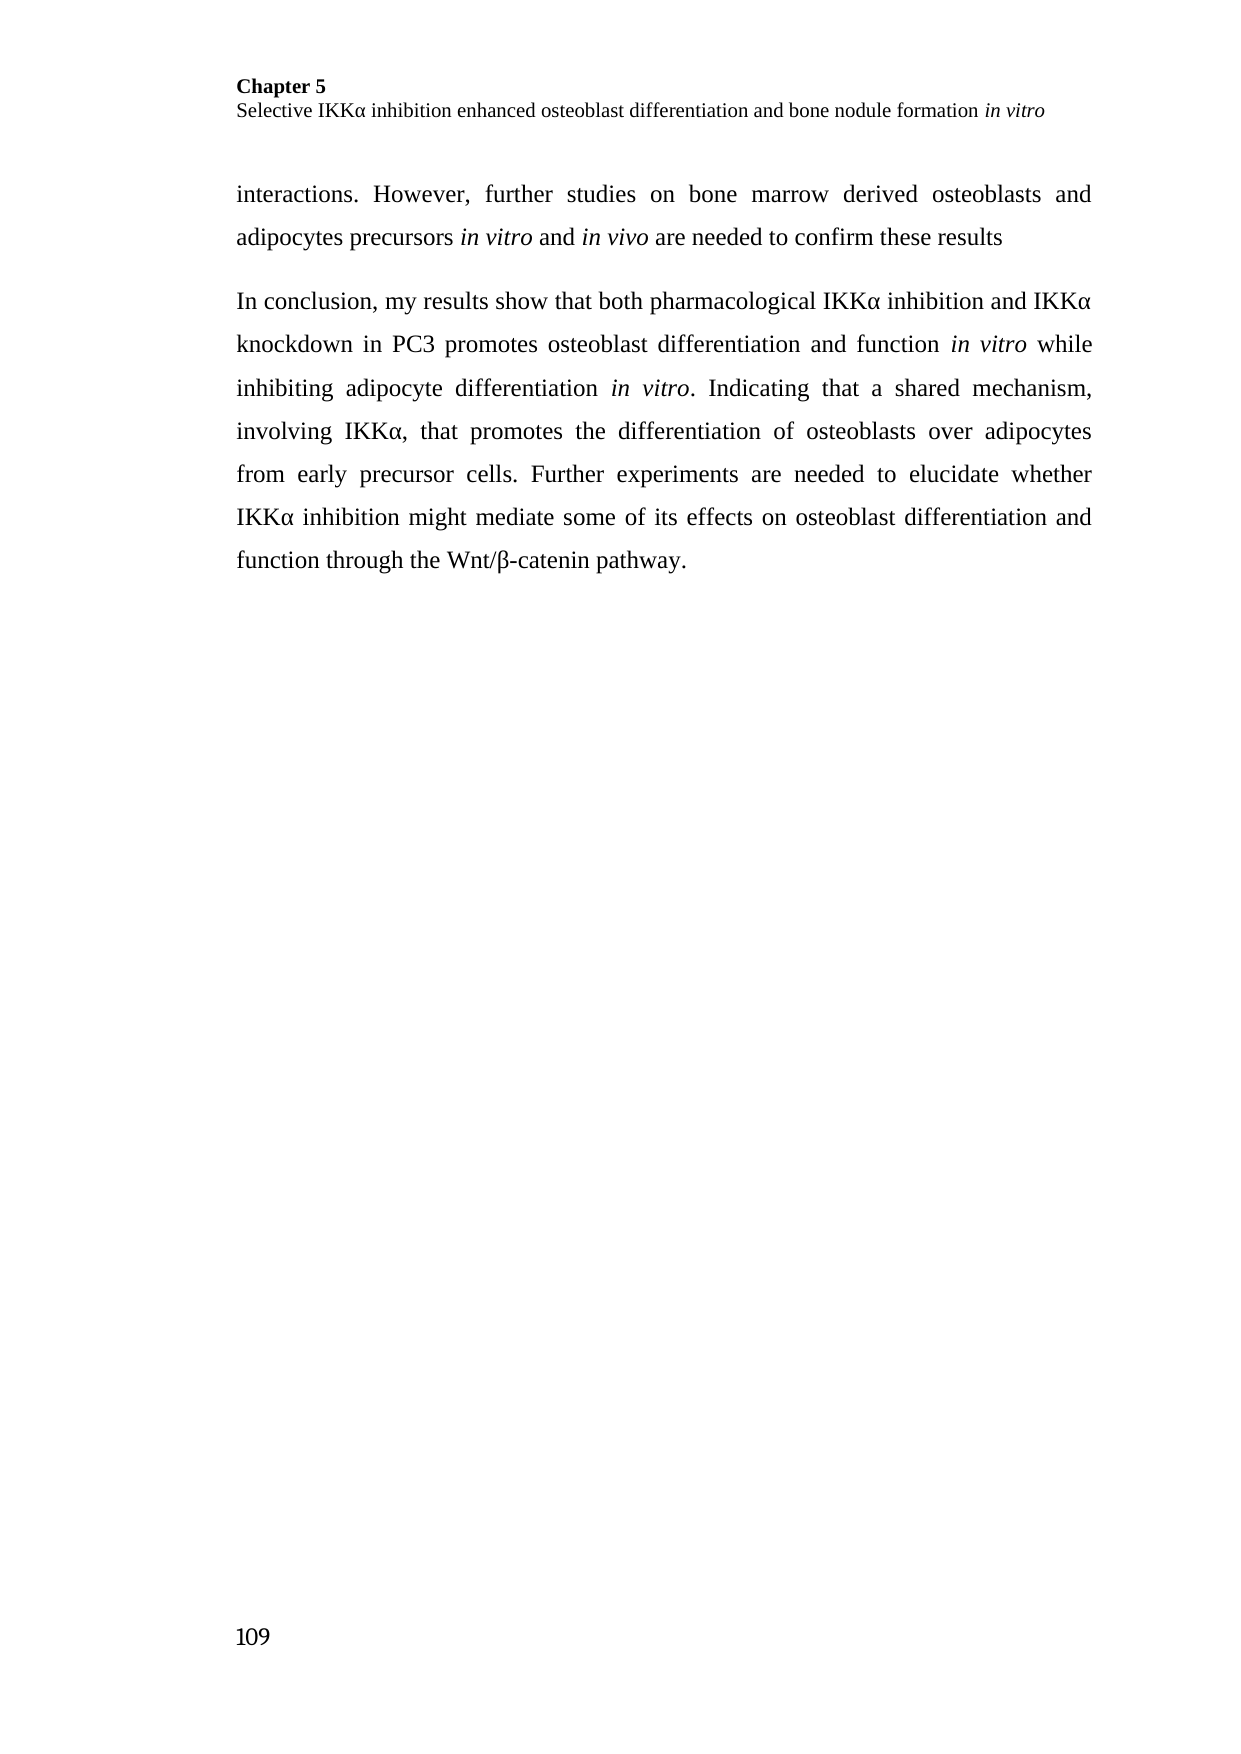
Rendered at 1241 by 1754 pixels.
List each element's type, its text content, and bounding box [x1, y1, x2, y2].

text In conclusion, my results show that both pharmacological IKKα inhibition and IKKα knockdown in PC3 promotes osteoblast differentiation and function in vitro while inhibiting adipocyte differentiation in vitro. Indicating that a shared mechanism, involving IKKα, that promotes the differentiation of osteoblasts over adipocytes from early precursor cells. Further experiments are needed to elucidate whether IKKα inhibition might mediate some of its effects on osteoblast differentiation and function through the Wnt/β-catenin pathway. [236, 286, 1092, 574]
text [236, 179, 1092, 251]
